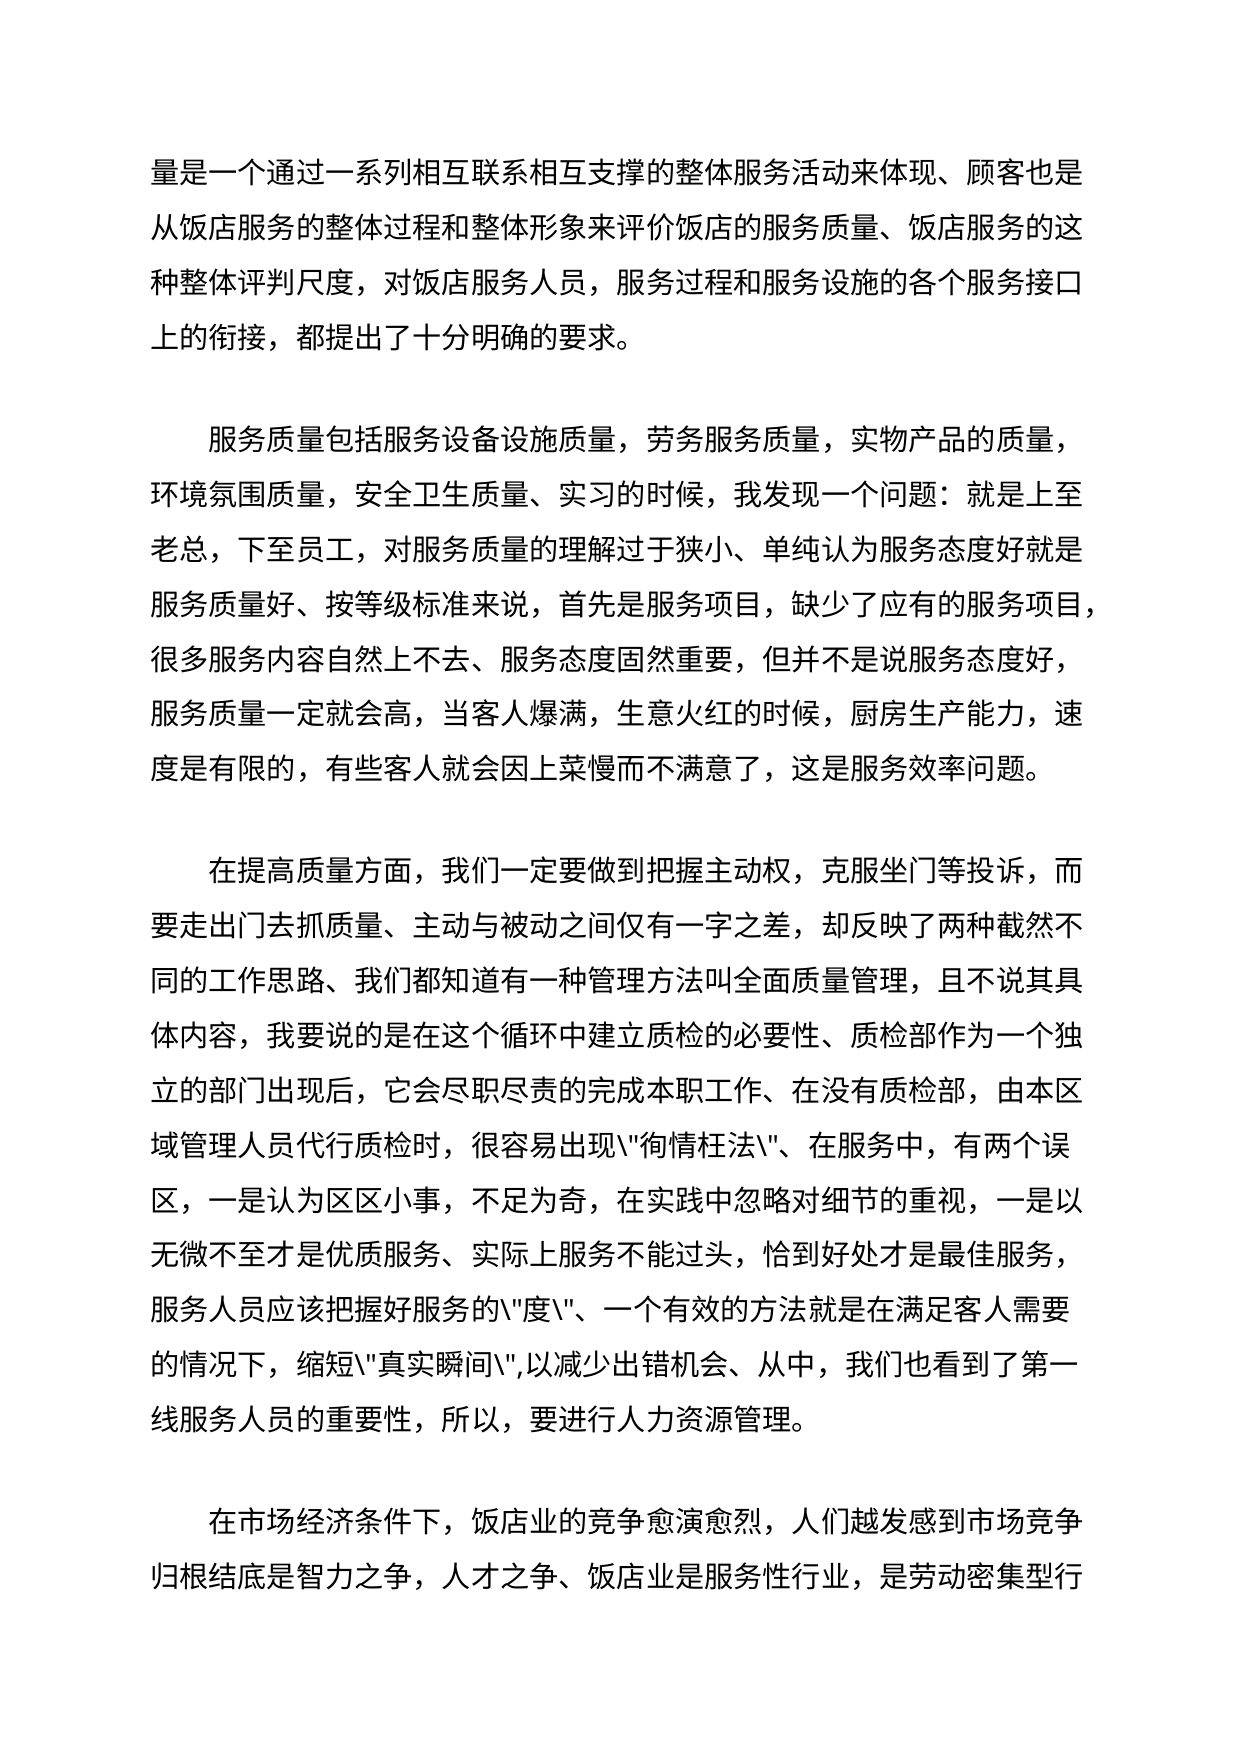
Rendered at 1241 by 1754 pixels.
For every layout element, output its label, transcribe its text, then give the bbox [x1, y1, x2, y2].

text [150, 1499, 1090, 1596]
text 服务质量包括服务设备设施质量，劳务服务质量，实物产品的质量，环境氛围质量，安全卫生质量、实习的时候，我发现一个问题：就是上至老总，下至员工，对服务质量的理解过于狭小、单纯认为服务态度好就是服务质量好、按等级标准来说，首先是服务项目，缺少了应有的服务项目，很多服务内容自然上不去、服务态度固然重要，但并不是说服务态度好，服务质量一定就会高，当客人爆满，生意火红的时候，厨房生产能力，速度是有限的，有些客人就会因上菜慢而不满意了，这是服务效率问题。 [150, 416, 1090, 788]
text 在提高质量方面，我们一定要做到把握主动权，克服坐门等投诉，而要走出门去抓质量、主动与被动之间仅有一字之差，却反映了两种截然不同的工作思路、我们都知道有一种管理方法叫全面质量管理，且不说其具体内容，我要说的是在这个循环中建立质检的必要性、质检部作为一个独立的部门出现后，它会尽职尽责的完成本职工作、在没有质检部，由本区域管理人员代行质检时，很容易出现\"徇情枉法\"、在服务中，有两个误区，一是认为区区小事，不足为奇，在实践中忽略对细节的重视，一是以无微不至才是优质服务、实际上服务不能过头，恰到好处才是最佳服务，服务人员应该把握好服务的\"度\"、一个有效的方法就是在满足客人需要的情况下，缩短\"真实瞬间\",以减少出错机会、从中，我们也看到了第一线服务人员的重要性，所以，要进行人力资源管理。 [150, 848, 1090, 1439]
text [150, 150, 1090, 357]
